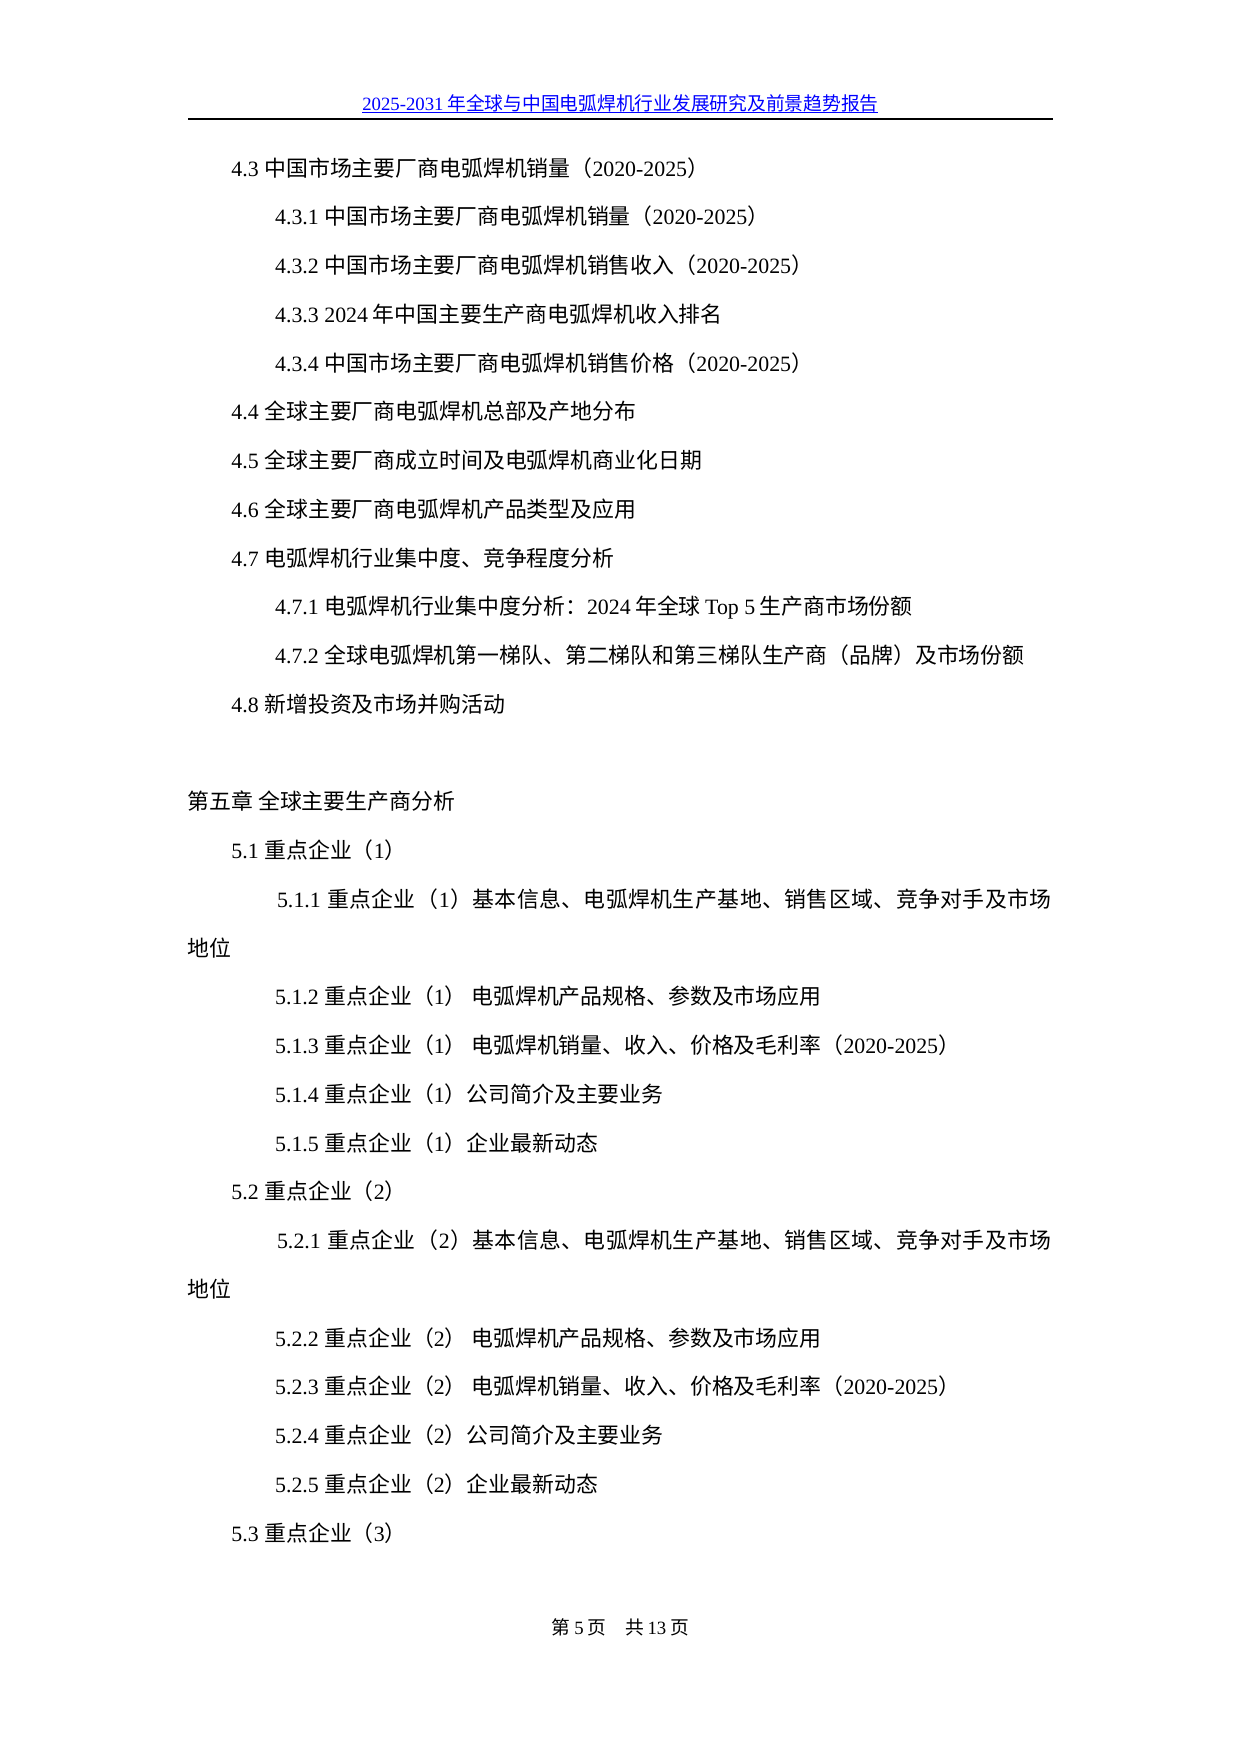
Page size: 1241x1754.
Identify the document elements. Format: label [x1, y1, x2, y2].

text [187, 150, 1053, 1548]
